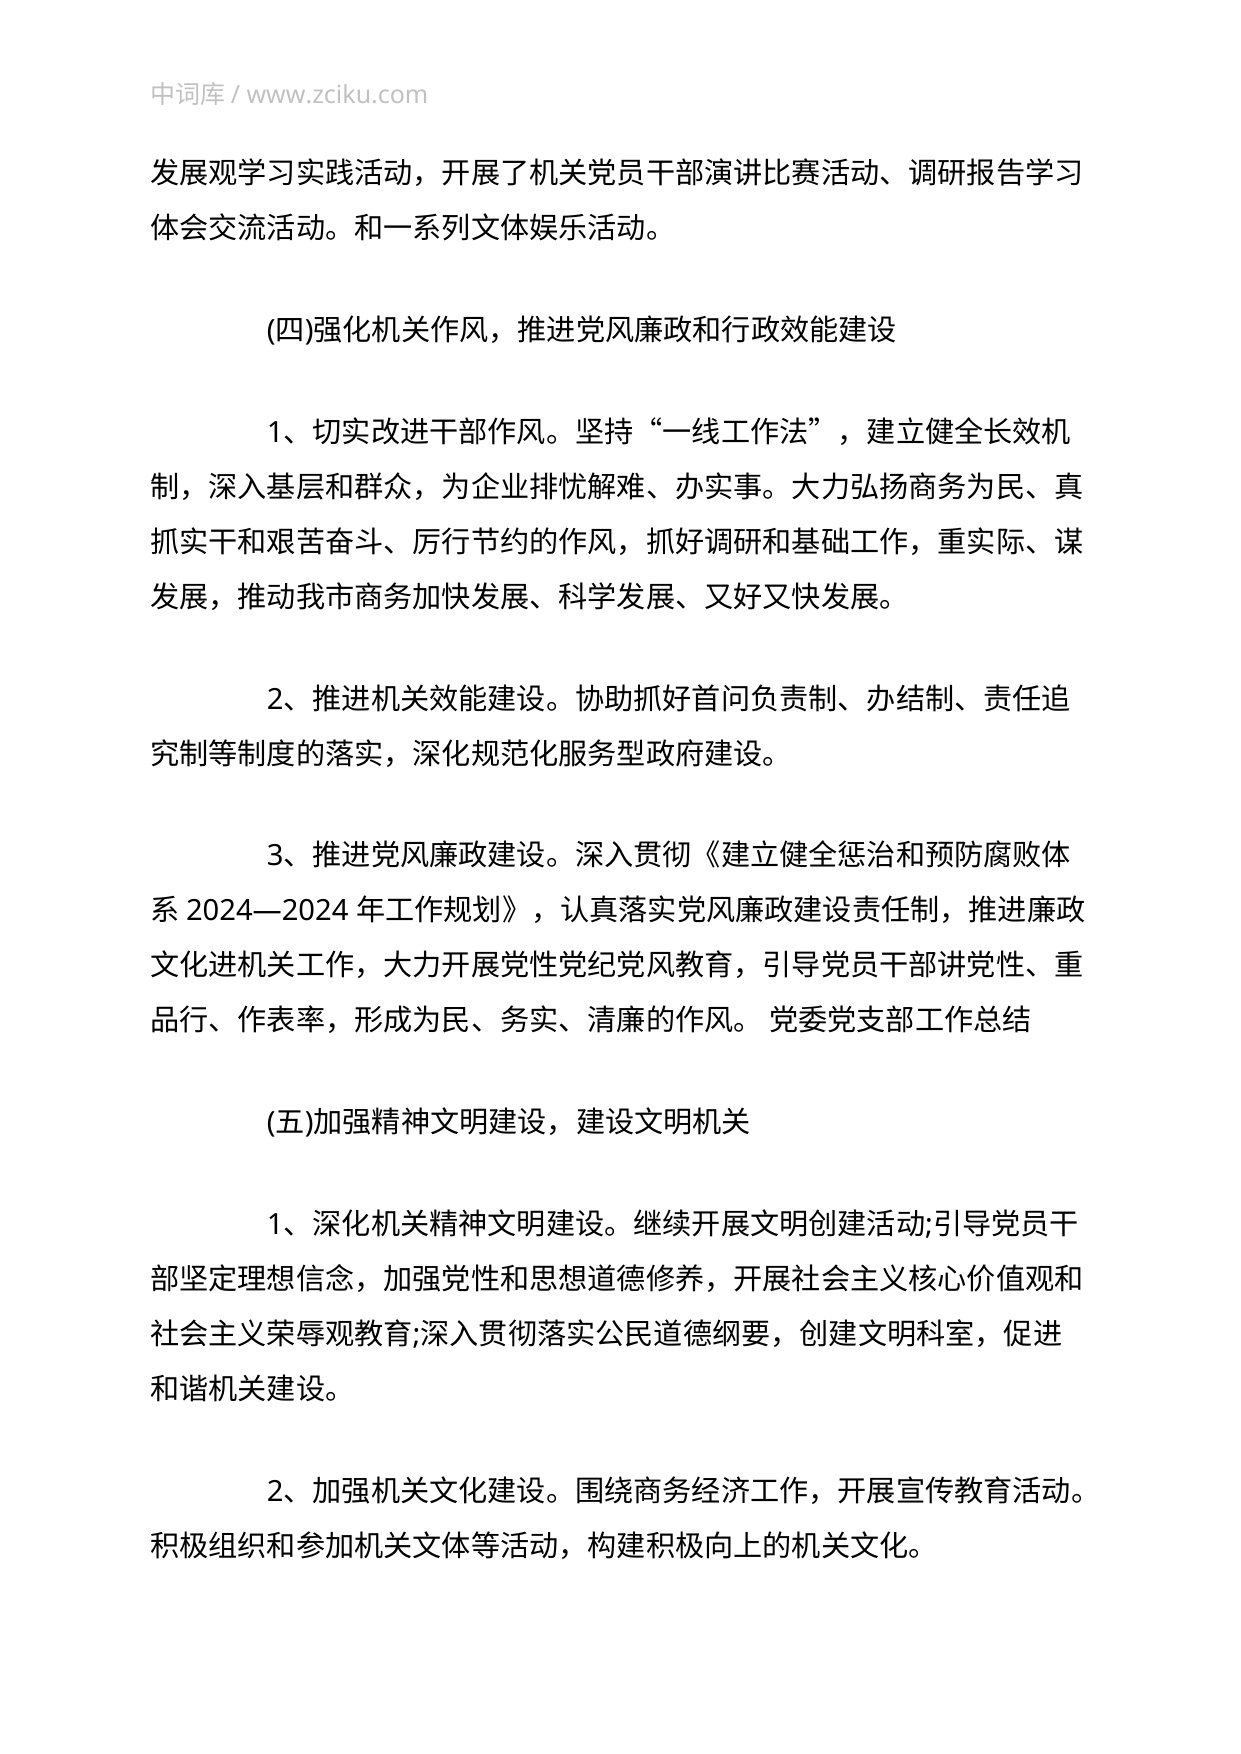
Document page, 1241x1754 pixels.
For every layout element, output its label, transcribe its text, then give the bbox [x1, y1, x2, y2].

text 1、深化机关精神文明建设。继续开展文明创建活动;引导党员干部坚定理想信念，加强党性和思想道德修养，开展社会主义核心价值观和社会主义荣辱观教育;深入贯彻落实公民道德纲要，创建文明科室，促进和谐机关建设。 [150, 1201, 1090, 1408]
text (五)加强精神文明建设，建设文明机关 [150, 1099, 1090, 1141]
text 2、加强机关文化建设。围绕商务经济工作，开展宣传教育活动。积极组织和参加机关文体等活动，构建积极向上的机关文化。 [150, 1467, 1090, 1564]
text 2、推进机关效能建设。协助抓好首问负责制、办结制、责任追究制等制度的落实，深化规范化服务型政府建设。 [150, 675, 1090, 772]
text 3、推进党风廉政建设。深入贯彻《建立健全惩治和预防腐败体系 2024—2024 年工作规划》，认真落实党风廉政建设责任制，推进廉政文化进机关工作，大力开展党性党纪党风教育，引导党员干部讲党性、重品行、作表率，形成为民、务实、清廉的作风。 党委党支部工作总结 [150, 832, 1090, 1039]
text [150, 150, 1090, 247]
text (四)强化机关作风，推进党风廉政和行政效能建设 [150, 307, 1090, 349]
text 1、切实改进干部作风。坚持“一线工作法”，建立健全长效机制，深入基层和群众，为企业排忧解难、办实事。大力弘扬商务为民、真抓实干和艰苦奋斗、厉行节约的作风，抓好调研和基础工作，重实际、谋发展，推动我市商务加快发展、科学发展、又好又快发展。 [150, 409, 1090, 616]
